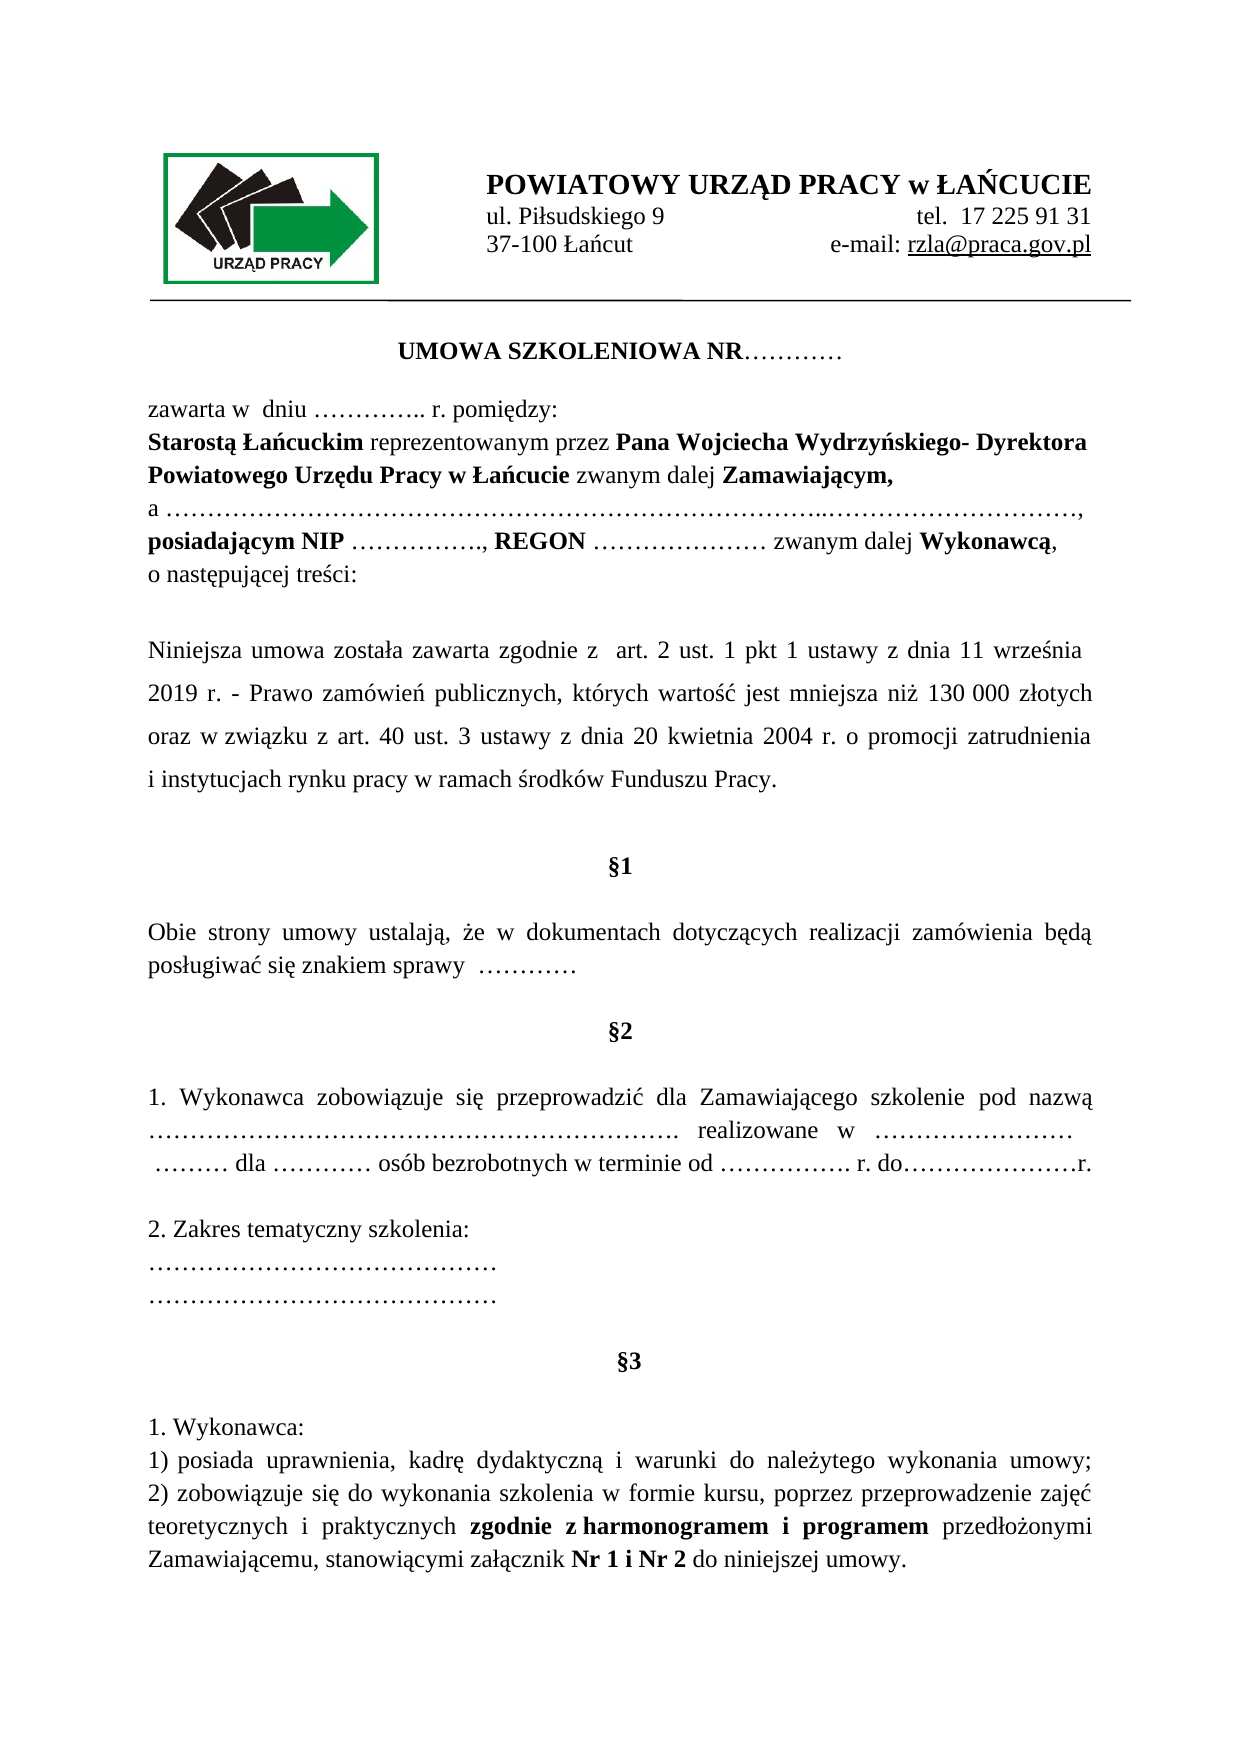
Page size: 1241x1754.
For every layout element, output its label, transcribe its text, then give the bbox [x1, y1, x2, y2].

text 1. Wykonawca zobowiązuje się przeprowadzić dla Zamawiającego szkolenie pod nazwą ………………………………………………………. realizowane w …………………… ……… dla ………… osób bezrobotnych w terminie od ……………. r. do…………………r. [148, 1049, 1093, 1177]
text a ……………………………………………………………………..…………………………, posiadającym NIP ……………., REGON ………………… zwanym dalej Wykonawcą, o następującej treści: [148, 493, 1093, 588]
text §3 [148, 1346, 1093, 1375]
picture [163, 153, 379, 284]
text …………………………………… [148, 1247, 1093, 1276]
text Niniejsza umowa została zawarta zgodnie z art. 2 ust. 1 pkt 1 ustawy z dnia 11 września 2019 r. - Prawo zamówień publicznych, których wartość jest mniejsza niż 130 000 złotych oraz w związku z art. 40 ust. 3 ustawy z dnia 20 kwietnia 2004 r. o promocji zatrudnienia i instytucjach rynku pracy w ramach środków Funduszu Pracy. [148, 592, 1093, 793]
text 1. Wykonawca: [148, 1379, 1093, 1441]
text zawarta w dniu ………….. r. pomiędzy: Starostą Łańcuckim reprezentowanym przez Pana Wojciecha Wydrzyńskiego- Dyrektora Powiatowego Urzędu Pracy w Łańcucie zwanym dalej Zamawiającym, [148, 394, 1093, 489]
list posiada uprawnienia, kadrę dydaktyczną i warunki do należytego wykonania umowy; 2) zobowiązuje się do wykonania szkolenia w formie kursu, poprzez przeprowadzenie zajęć teoretycznych i praktycznych zgodnie z harmonogramem i programem przedłożonymi Zamawiającemu, stanowiącymi załącznik Nr 1 i Nr 2 do niniejszej umowy. [148, 1445, 1093, 1573]
text …………………………………… [148, 1280, 1093, 1309]
text §1 [148, 851, 1093, 879]
text UMOWA SZKOLENIOWA NR………… [148, 336, 1093, 365]
text Obie strony umowy ustalają, że w dokumentach dotyczących realizacji zamówienia będą posługiwać się znakiem sprawy ………… [148, 884, 1093, 979]
text 2. Zakres tematyczny szkolenia: [148, 1181, 1093, 1243]
text §2 [148, 1016, 1093, 1045]
